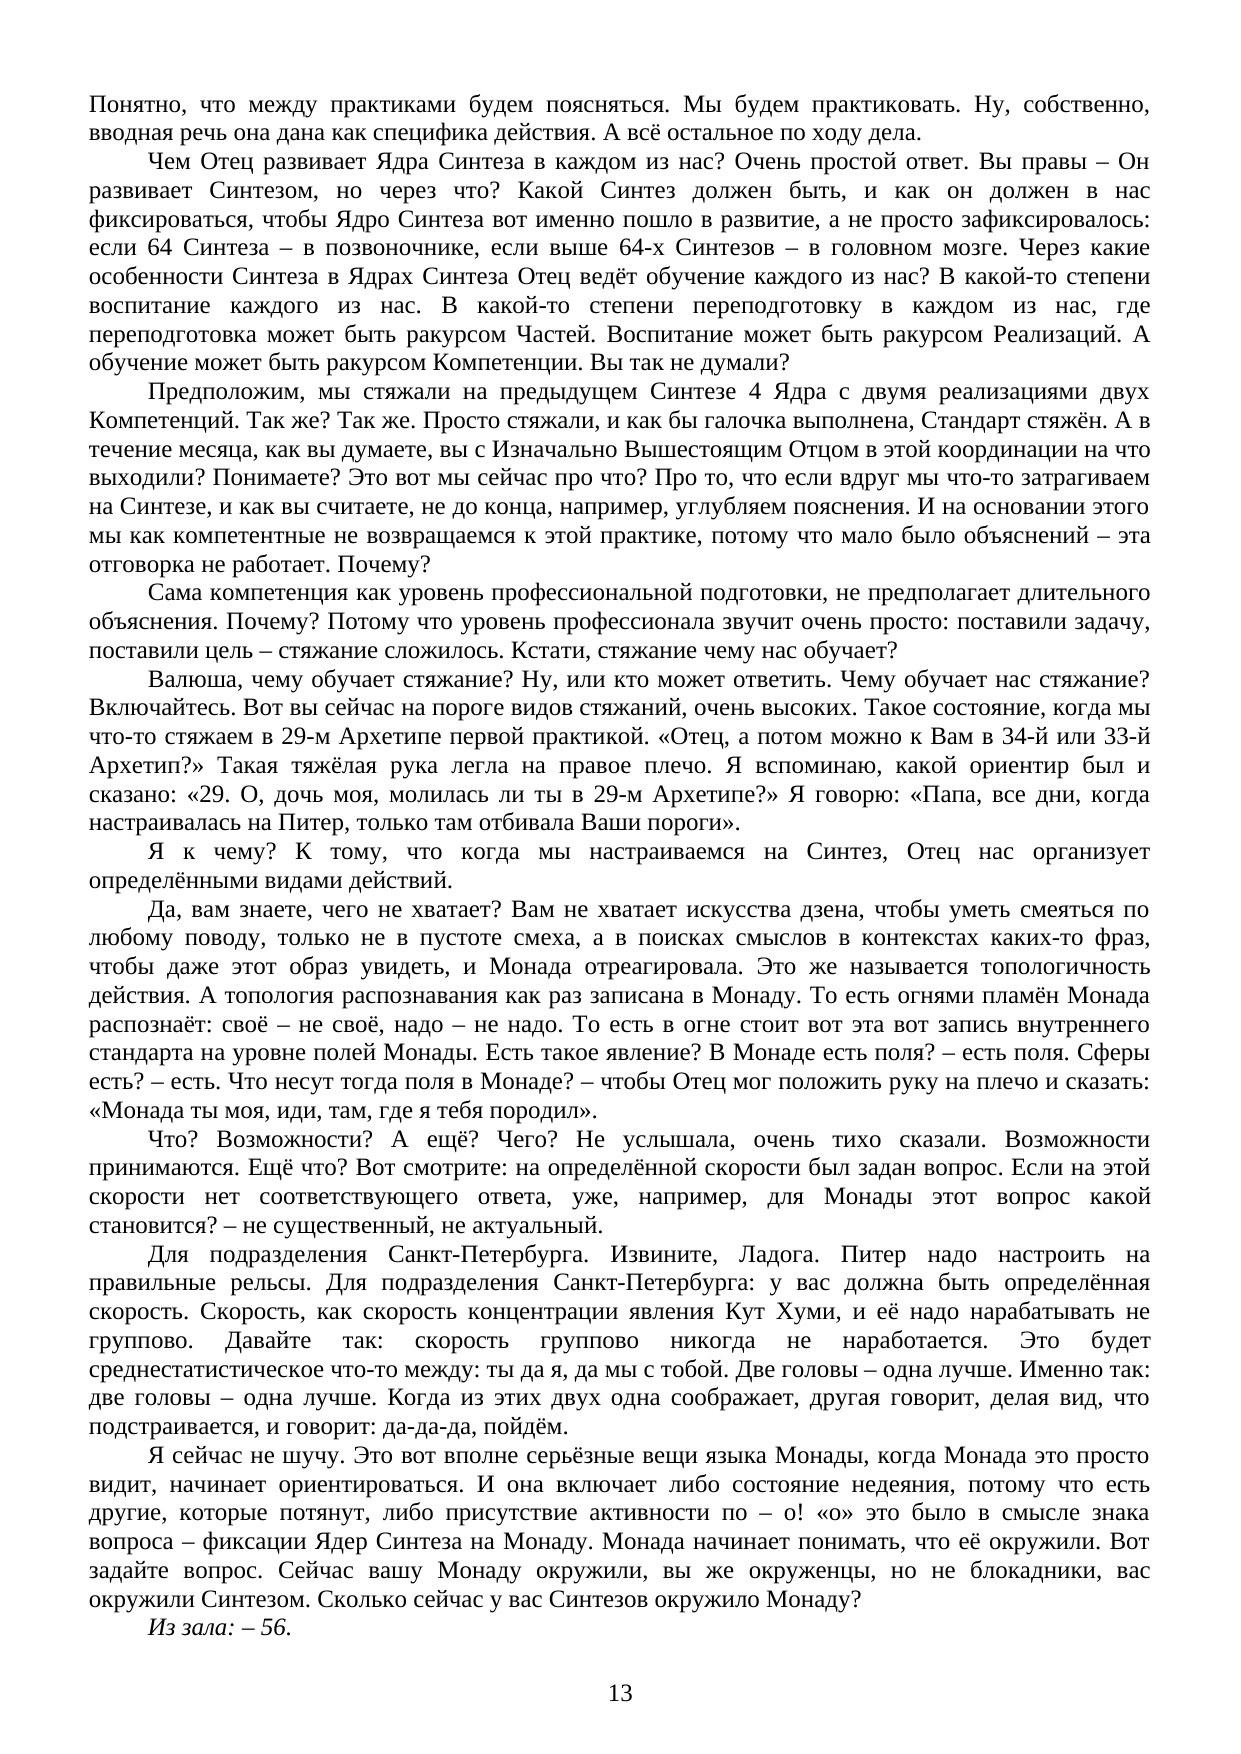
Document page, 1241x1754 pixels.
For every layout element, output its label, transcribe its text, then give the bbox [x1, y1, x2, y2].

text Валюша, чему обучает стяжание? Ну, или кто может ответить. Чему обучает нас стяжание? Включайтесь. Вот вы сейчас на пороге видов стяжаний, очень высоких. Такое состояние, когда мы что-то стяжаем в 29-м Архетипе первой практикой. «Отец, а потом можно к Вам в 34-й или 33-й Архетип?» Такая тяжёлая рука легла на правое плечо. Я вспоминаю, какой ориентир был и сказано: «29. О, дочь моя, молилась ли ты в 29-м Архетипе?» Я говорю: «Папа, все дни, когда настраивалась на Питер, только там отбивала Ваши пороги». [89, 664, 1152, 836]
text Я сейчас не шучу. Это вот вполне серьёзные вещи языка Монады, когда Монада это просто видит, начинает ориентироваться. И она включает либо состояние недеяния, потому что есть другие, которые потянут, либо присутствие активности по – о! «о» это было в смысле знака вопроса – фиксации Ядер Синтеза на Монаду. Монада начинает понимать, что её окружили. Вот задайте вопрос. Сейчас вашу Монаду окружили, вы же окруженцы, но не блокадники, вас окружили Синтезом. Сколько сейчас у вас Синтезов окружило Монаду? [89, 1440, 1152, 1612]
text Предположим, мы стяжали на предыдущем Синтезе 4 Ядра с двумя реализациями двух Компетенций. Так же? Так же. Просто стяжали, и как бы галочка выполнена, Стандарт стяжён. А в течение месяца, как вы думаете, вы с Изначально Вышестоящим Отцом в этой координации на что выходили? Понимаете? Это вот мы сейчас про что? Про то, что если вдруг мы что-то затрагиваем на Синтезе, и как вы считаете, не до конца, например, углубляем пояснения. И на основании этого мы как компетентные не возвращаемся к этой практике, потому что мало было объяснений – эта отговорка не работает. Почему? [89, 376, 1152, 577]
text Что? Возможности? А ещё? Чего? Не услышала, очень тихо сказали. Возможности принимаются. Ещё что? Вот смотрите: на определённой скорости был задан вопрос. Если на этой скорости нет соответствующего ответа, уже, например, для Монады этот вопрос какой становится? – не существенный, не актуальный. [89, 1124, 1152, 1239]
text Из зала: – 56. [89, 1612, 1152, 1641]
text Да, вам знаете, чего не хватает? Вам не хватает искусства дзена, чтобы уметь смеяться по любому поводу, только не в пустоте смеха, а в поисках смыслов в контекстах каких-то фраз, чтобы даже этот образ увидеть, и Монада отреагировала. Это же называется топологичность действия. А топология распознавания как раз записана в Монаду. То есть огнями пламён Монада распознаёт: своё – не своё, надо – не надо. То есть в огне стоит вот эта вот запись внутреннего стандарта на уровне полей Монады. Есть такое явление? В Монаде есть поля? – есть поля. Сферы есть? – есть. Что несут тогда поля в Монаде? – чтобы Отец мог положить руку на плечо и сказать: «Монада ты моя, иди, там, где я тебя породил». [89, 894, 1152, 1124]
text Я к чему? К тому, что когда мы настраиваемся на Синтез, Отец нас организует определёнными видами действий. [89, 836, 1152, 894]
text Чем Отец развивает Ядра Синтеза в каждом из нас? Очень простой ответ. Вы правы – Он развивает Синтезом, но через что? Какой Синтез должен быть, и как он должен в нас фиксироваться, чтобы Ядро Синтеза вот именно пошло в развитие, а не просто зафиксировалось: если 64 Синтеза – в позвоночнике, если выше 64-х Синтезов – в головном мозге. Через какие особенности Синтеза в Ядрах Синтеза Отец ведёт обучение каждого из нас? В какой-то степени воспитание каждого из нас. В какой-то степени переподготовку в каждом из нас, где переподготовка может быть ракурсом Частей. Воспитание может быть ракурсом Реализаций. А обучение может быть ракурсом Компетенции. Вы так не думали? [89, 146, 1152, 376]
text Сама компетенция как уровень профессиональной подготовки, не предполагает длительного объяснения. Почему? Потому что уровень профессионала звучит очень просто: поставили задачу, поставили цель – стяжание сложилось. Кстати, стяжание чему нас обучает? [89, 577, 1152, 664]
text Для подразделения Санкт-Петербурга. Извините, Ладога. Питер надо настроить на правильные рельсы. Для подразделения Санкт-Петербурга: у вас должна быть определённая скорость. Скорость, как скорость концентрации явления Кут Хуми, и её надо нарабатывать не группово. Давайте так: скорость группово никогда не наработается. Это будет среднестатистическое что-то между: ты да я, да мы с тобой. Две головы – одна лучше. Именно так: две головы – одна лучше. Когда из этих двух одна соображает, другая говорит, делая вид, что подстраивается, и говорит: да-да-да, пойдём. [89, 1239, 1152, 1440]
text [89, 89, 1152, 146]
